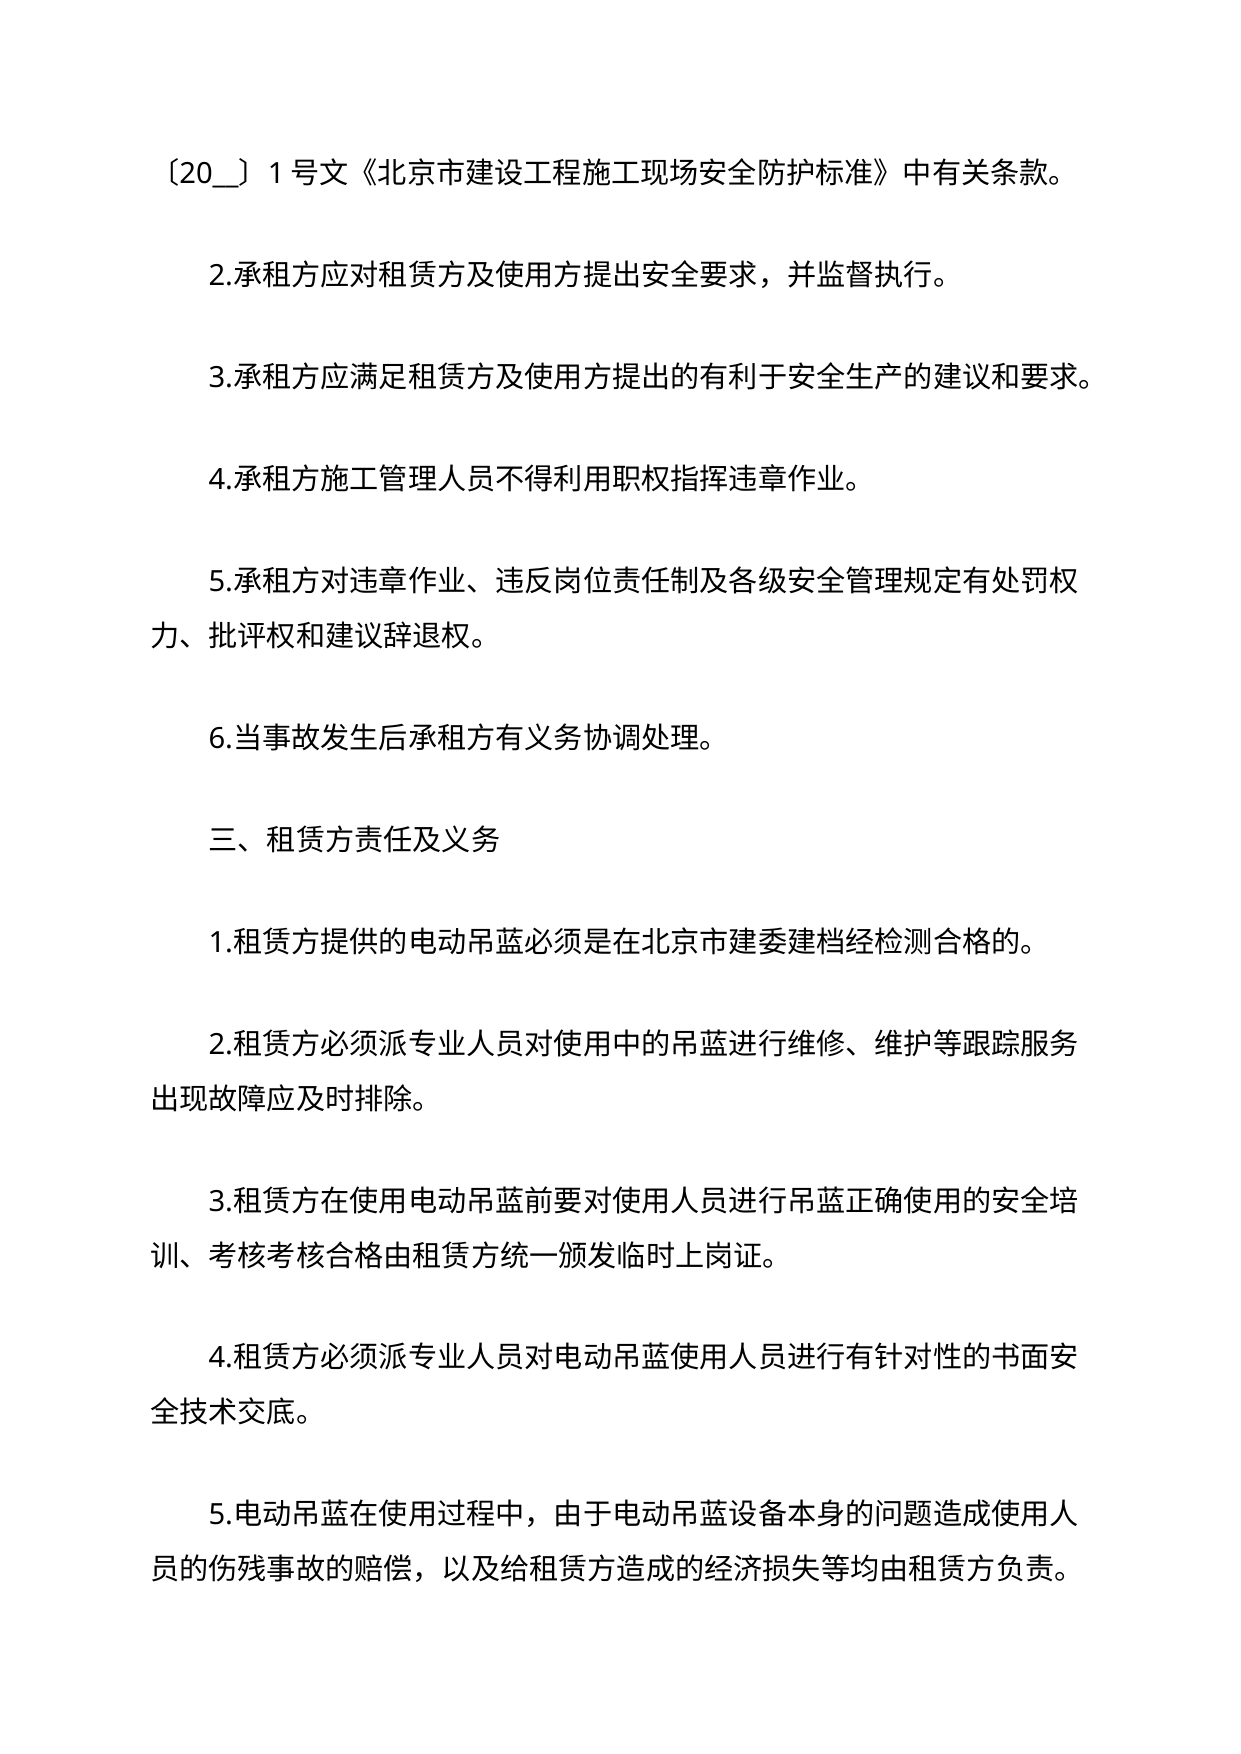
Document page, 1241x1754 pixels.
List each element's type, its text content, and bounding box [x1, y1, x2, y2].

text 3.租赁方在使用电动吊蓝前要对使用人员进行吊蓝正确使用的安全培训、考核考核合格由租赁方统一颁发临时上岗证。 [150, 1177, 1090, 1274]
text 4.租赁方必须派专业人员对电动吊蓝使用人员进行有针对性的书面安全技术交底。 [150, 1334, 1090, 1431]
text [150, 150, 1090, 192]
text 3.承租方应满足租赁方及使用方提出的有利于安全生产的建议和要求。 [150, 354, 1090, 396]
text 4.承租方施工管理人员不得利用职权指挥违章作业。 [150, 456, 1090, 498]
text 6.当事故发生后承租方有义务协调处理。 [150, 715, 1090, 757]
text 2.承租方应对租赁方及使用方提出安全要求，并监督执行。 [150, 252, 1090, 294]
text 1.租赁方提供的电动吊蓝必须是在北京市建委建档经检测合格的。 [150, 918, 1090, 961]
text 5.电动吊蓝在使用过程中，由于电动吊蓝设备本身的问题造成使用人员的伤残事故的赔偿，以及给租赁方造成的经济损失等均由租赁方负责。 [150, 1491, 1090, 1588]
text 5.承租方对违章作业、违反岗位责任制及各级安全管理规定有处罚权力、批评权和建议辞退权。 [150, 558, 1090, 655]
text 三、租赁方责任及义务 [150, 817, 1090, 859]
text 2.租赁方必须派专业人员对使用中的吊蓝进行维修、维护等跟踪服务出现故障应及时排除。 [150, 1020, 1090, 1118]
